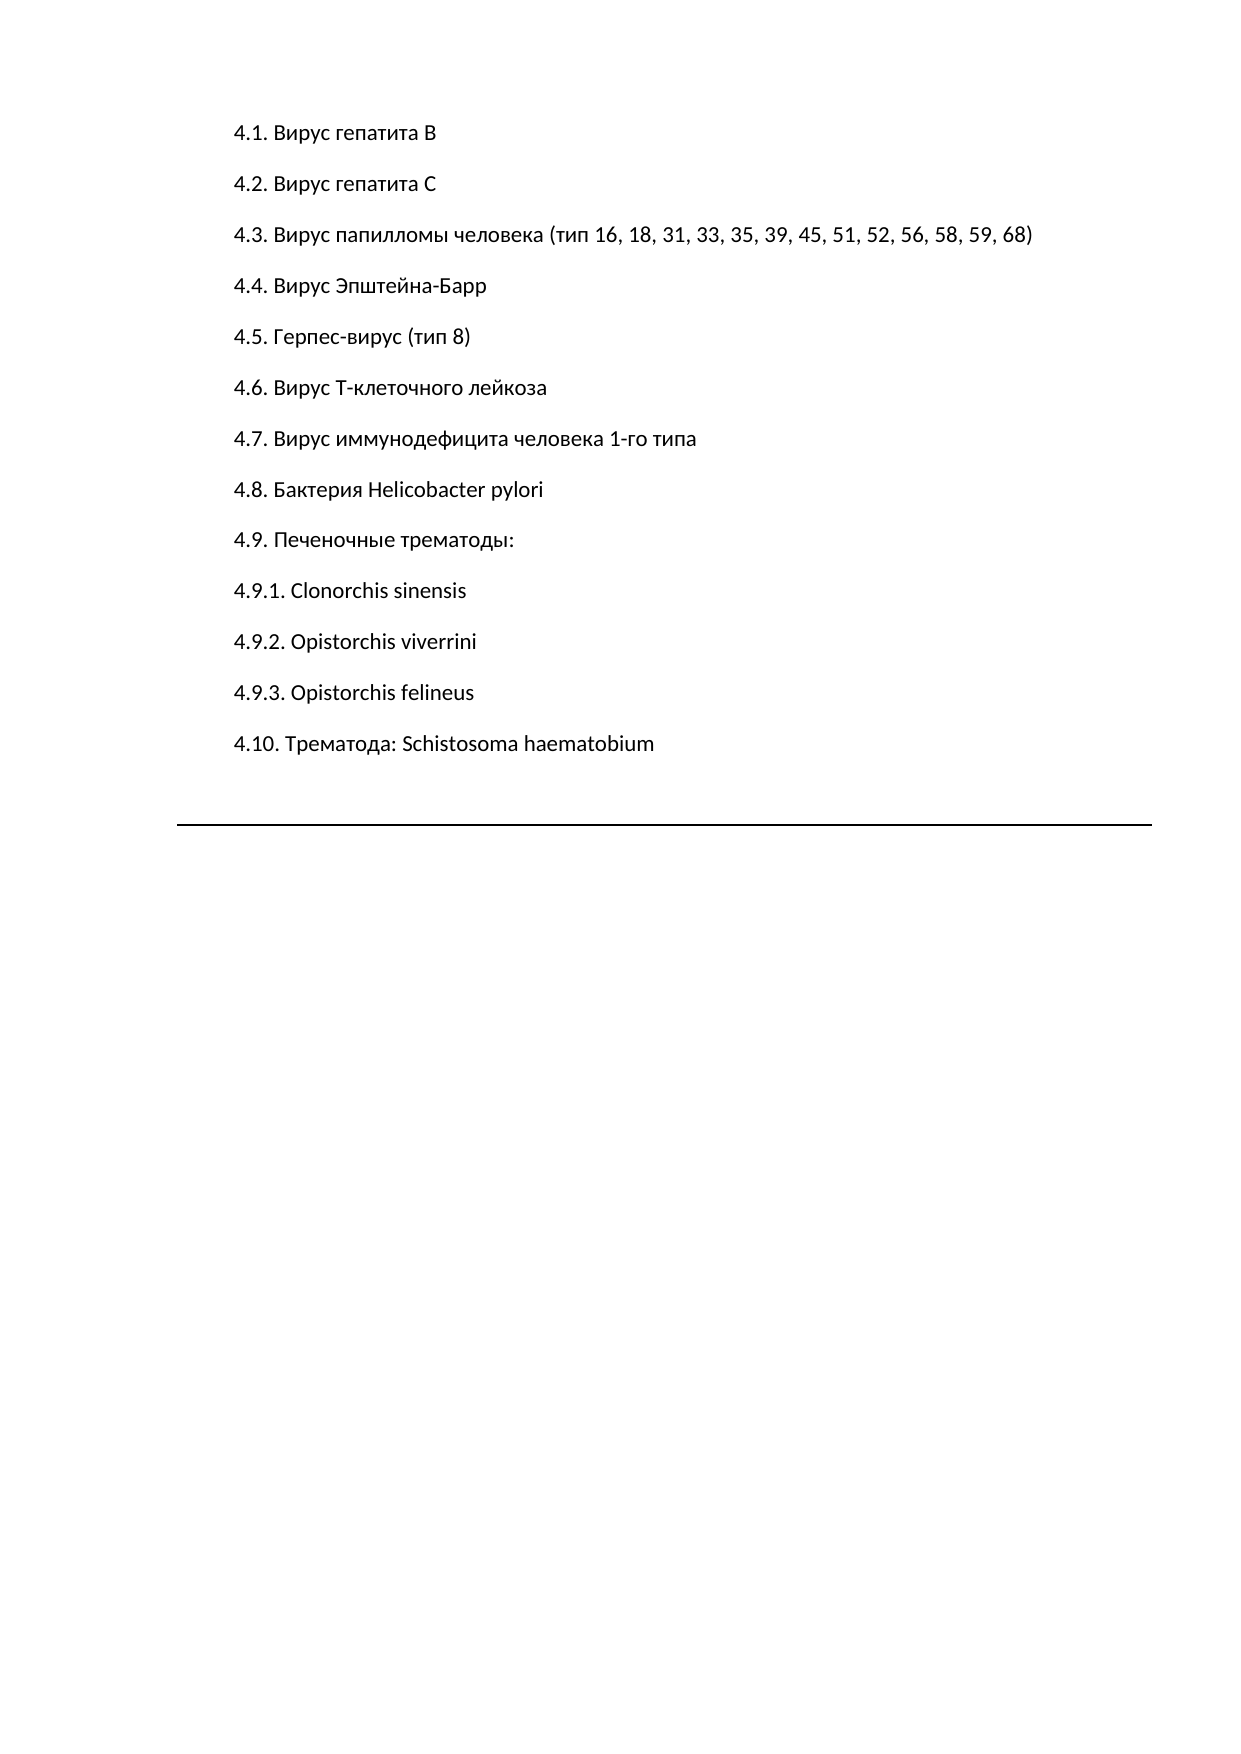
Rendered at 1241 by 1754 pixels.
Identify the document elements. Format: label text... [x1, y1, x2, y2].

text 4.1. Вирус гепатита B [177, 118, 1152, 146]
text 4.9.3. Opistorchis felineus [177, 678, 1152, 706]
text 4.9. Печеночные трематоды: [177, 526, 1152, 554]
text 4.10. Трематода: Schistosoma haematobium [177, 729, 1152, 757]
text 4.4. Вирус Эпштейна-Барр [177, 271, 1152, 299]
text 4.3. Вирус папилломы человека (тип 16, 18, 31, 33, 35, 39, 45, 51, 52, 56, 58, 59, 68) [177, 220, 1152, 248]
text 4.2. Вирус гепатита C [177, 169, 1152, 197]
text 4.9.2. Opistorchis viverrini [177, 627, 1152, 656]
text 4.6. Вирус Т-клеточного лейкоза [177, 373, 1152, 401]
text 4.7. Вирус иммунодефицита человека 1-го типа [177, 424, 1152, 452]
text 4.8. Бактерия Helicobacter pylori [177, 475, 1152, 503]
text 4.5. Герпес-вирус (тип 8) [177, 322, 1152, 350]
text 4.9.1. Clonorchis sinensis [177, 577, 1152, 604]
